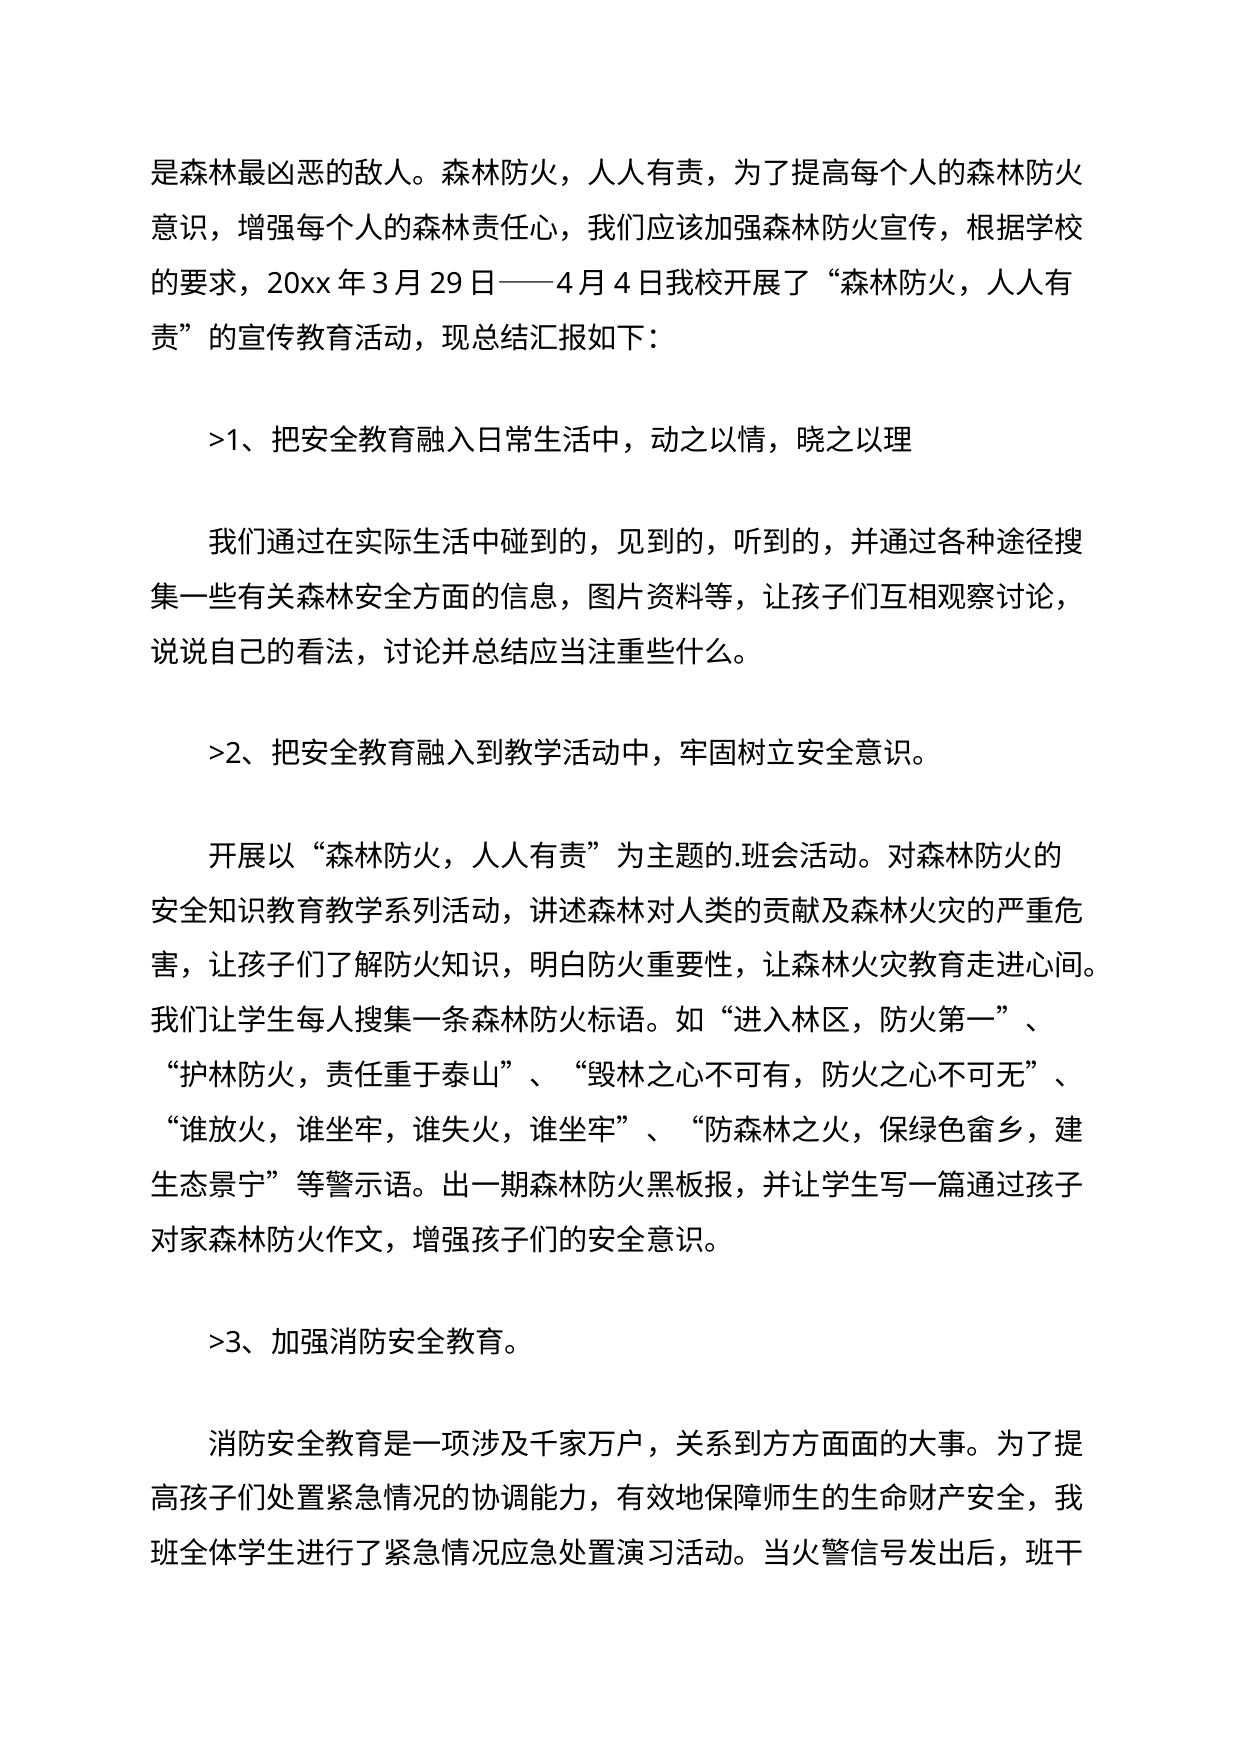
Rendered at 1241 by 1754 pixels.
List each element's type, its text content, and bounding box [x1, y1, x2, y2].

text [150, 1420, 1090, 1572]
text 我们通过在实际生活中碰到的，见到的，听到的，并通过各种途径搜集一些有关森林安全方面的信息，图片资料等，让孩子们互相观察讨论，说说自己的看法，讨论并总结应当注重些什么。 [150, 518, 1090, 671]
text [150, 150, 1090, 357]
text >3、加强消防安全教育。 [150, 1318, 1090, 1361]
text >2、把安全教育融入到教学活动中，牢固树立安全意识。 [150, 730, 1090, 772]
text 开展以“森林防火，人人有责”为主题的.班会活动。对森林防火的安全知识教育教学系列活动，讲述森林对人类的贡献及森林火灾的严重危害，让孩子们了解防火知识，明白防火重要性，让森林火灾教育走进心间。我们让学生每人搜集一条森林防火标语。如“进入林区，防火第一”、“护林防火，责任重于泰山”、“毁林之心不可有，防火之心不可无”、“谁放火，谁坐牢，谁失火，谁坐牢”、“防森林之火，保绿色畲乡，建生态景宁”等警示语。出一期森林防火黑板报，并让学生写一篇通过孩子对家森林防火作文，增强孩子们的安全意识。 [150, 832, 1090, 1259]
text >1、把安全教育融入日常生活中，动之以情，晓之以理 [150, 417, 1090, 459]
